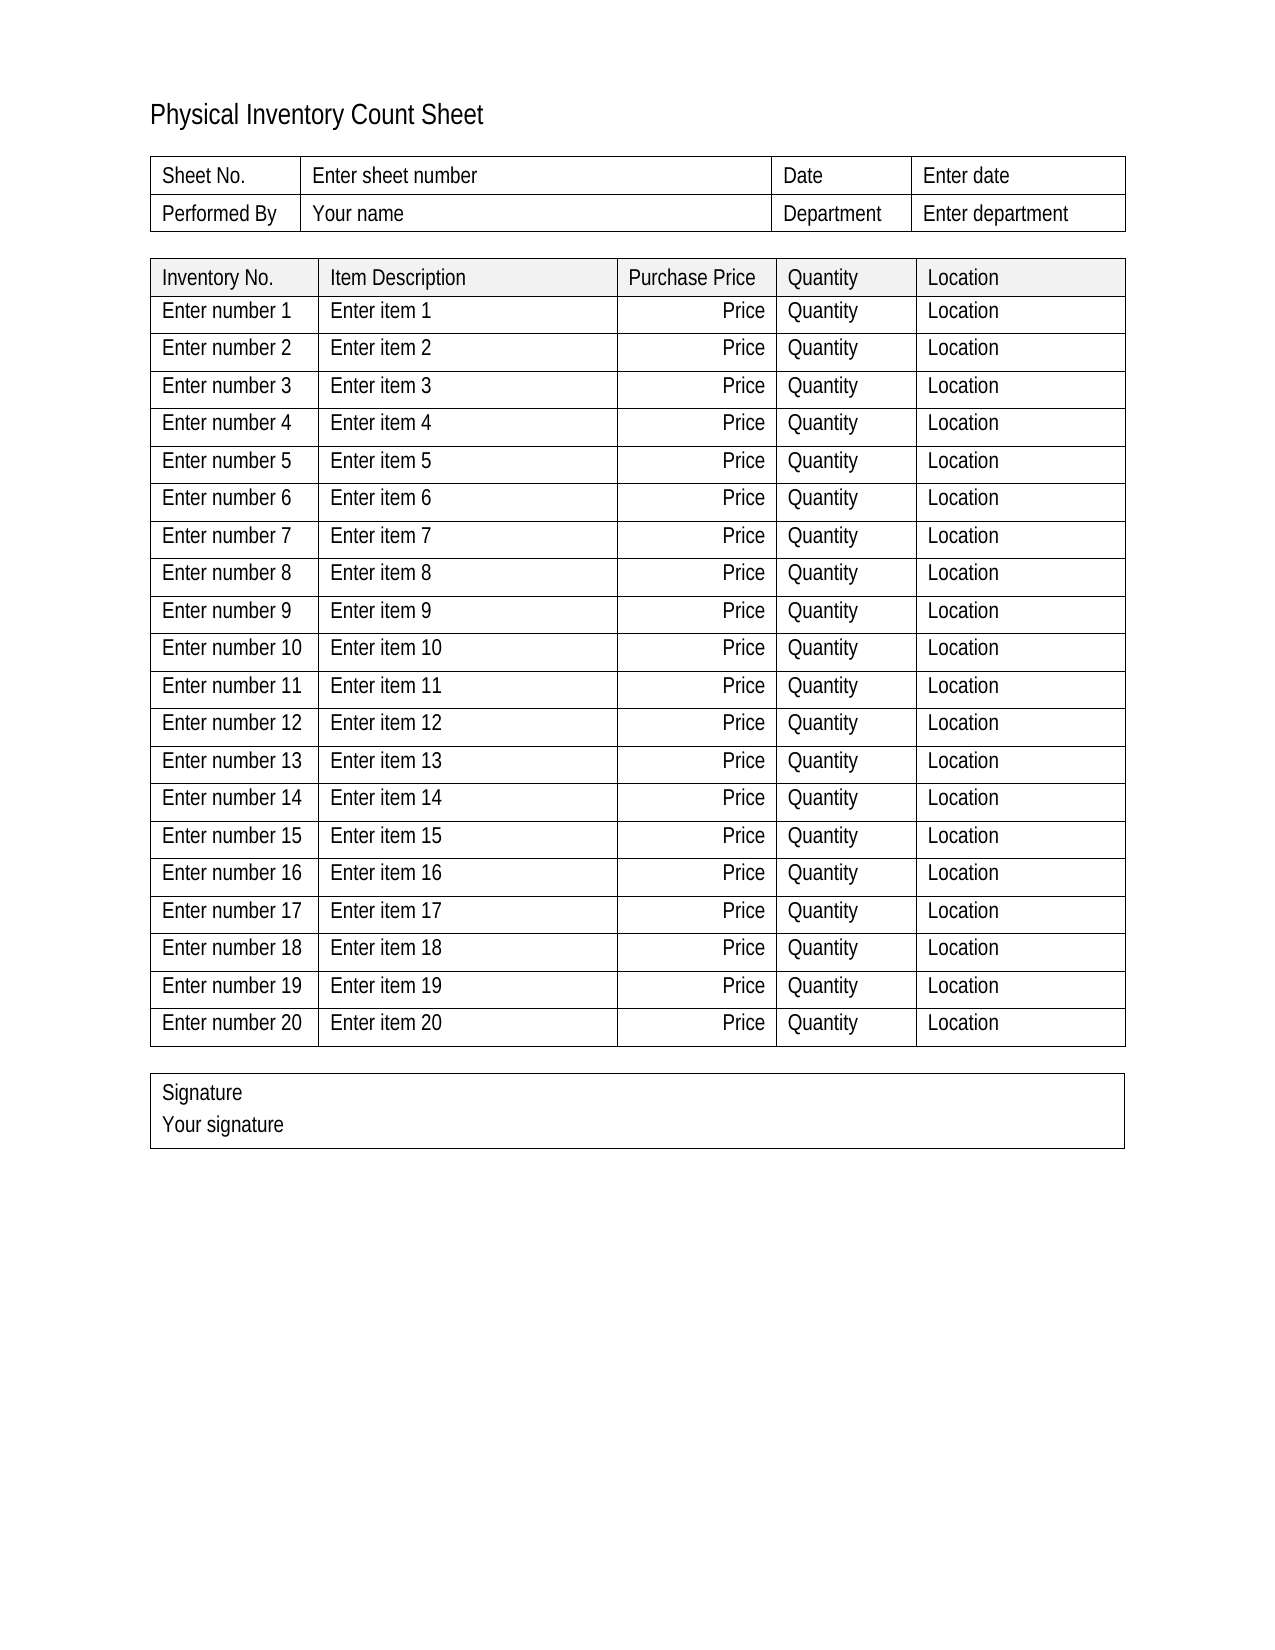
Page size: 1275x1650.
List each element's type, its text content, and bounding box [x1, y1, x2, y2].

table_cell [151, 1111, 1124, 1148]
table_header [151, 1074, 1124, 1111]
table_header [772, 157, 911, 193]
table_header . [151, 157, 300, 193]
